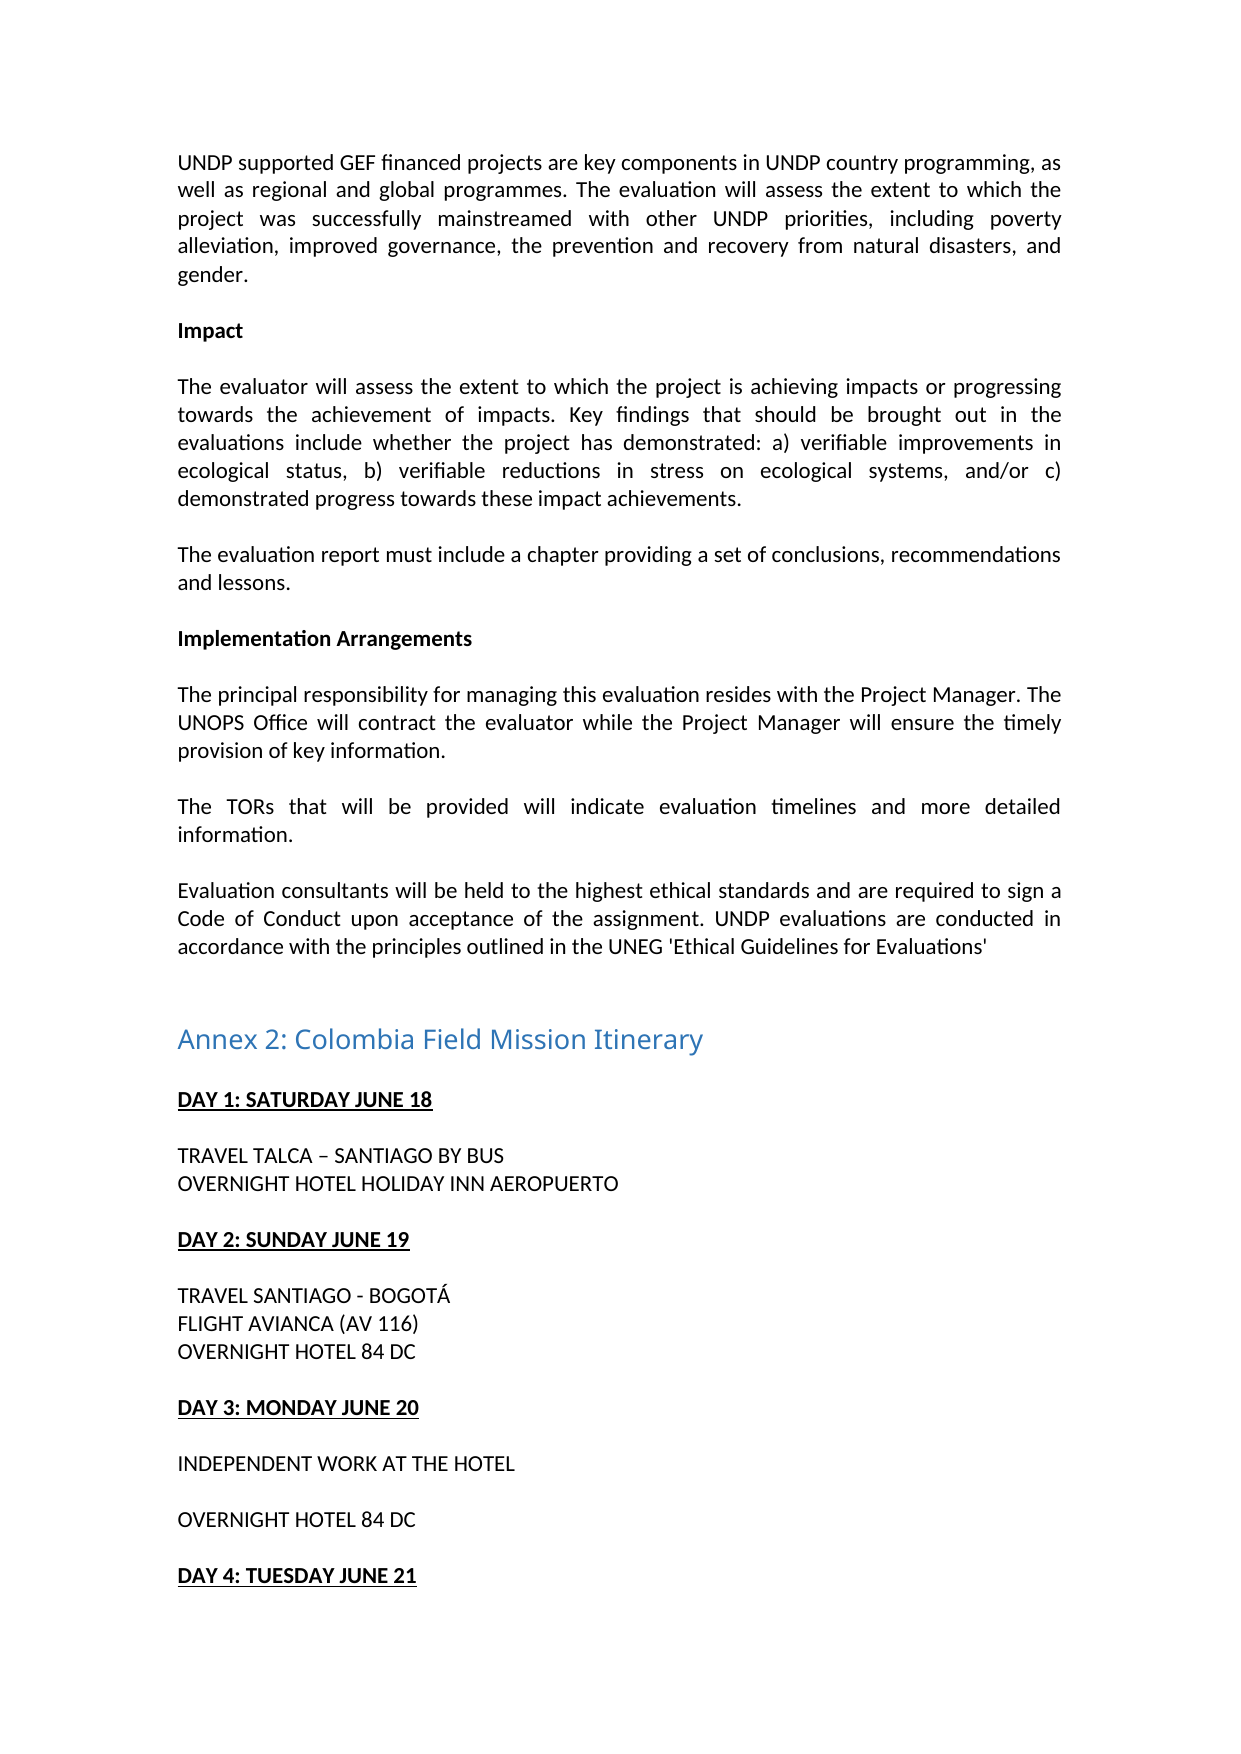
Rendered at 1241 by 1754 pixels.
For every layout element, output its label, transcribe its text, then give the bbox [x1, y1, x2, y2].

text The principal responsibility for managing this evaluation resides with the Project Manager. The UNOPS Office will contract the evaluator while the Project Manager will ensure the timely provision of key information. [177, 680, 1063, 764]
text INDEPENDENT WORK AT THE HOTEL [177, 1449, 1063, 1478]
text DAY 3: MONDAY JUNE 20 [177, 1393, 1063, 1422]
subtitle Annex 2: Colombia Field Mission Itinerary [177, 1020, 1063, 1057]
text DAY 4: TUESDAY JUNE 21 [177, 1562, 1063, 1590]
text OVERNIGHT HOTEL 84 DC [177, 1337, 1063, 1366]
text DAY 2: SUNDAY JUNE 19 [177, 1225, 1063, 1253]
text OVERNIGHT HOTEL HOLIDAY INN AEROPUERTO [177, 1169, 1063, 1197]
text DAY 1: SATURDAY JUNE 18 [177, 1085, 1063, 1113]
text OVERNIGHT HOTEL 84 DC [177, 1506, 1063, 1534]
text The TORs that will be provided will indicate evaluation timelines and more detailed information. [177, 792, 1063, 848]
text Impact [177, 316, 1063, 344]
text TRAVEL SANTIAGO - BOGOTÁ [177, 1281, 1063, 1309]
text UNDP supported GEF financed projects are key components in UNDP country programming, as well as regional and global programmes. The evaluation will assess the extent to which the project was successfully mainstreamed with other UNDP priorities, including poverty alleviation, improved governance, the prevention and recovery from natural disasters, and gender. [177, 148, 1063, 288]
text The evaluation report must include a chapter providing a set of conclusions, recommendations and lessons. [177, 540, 1063, 596]
text Implementation Arrangements [177, 624, 1063, 652]
text FLIGHT AVIANCA (AV 116) [177, 1309, 1063, 1337]
text Evaluation consultants will be held to the highest ethical standards and are required to sign a Code of Conduct upon acceptance of the assignment. UNDP evaluations are conducted in accordance with the principles outlined in the UNEG 'Ethical Guidelines for Evaluations' [177, 876, 1063, 960]
text TRAVEL TALCA – SANTIAGO BY BUS [177, 1141, 1063, 1169]
text The evaluator will assess the extent to which the project is achieving impacts or progressing towards the achievement of impacts. Key findings that should be brought out in the evaluations include whether the project has demonstrated: a) verifiable improvements in ecological status, b) verifiable reductions in stress on ecological systems, and/or c) demonstrated progress towards these impact achievements. [177, 372, 1063, 512]
